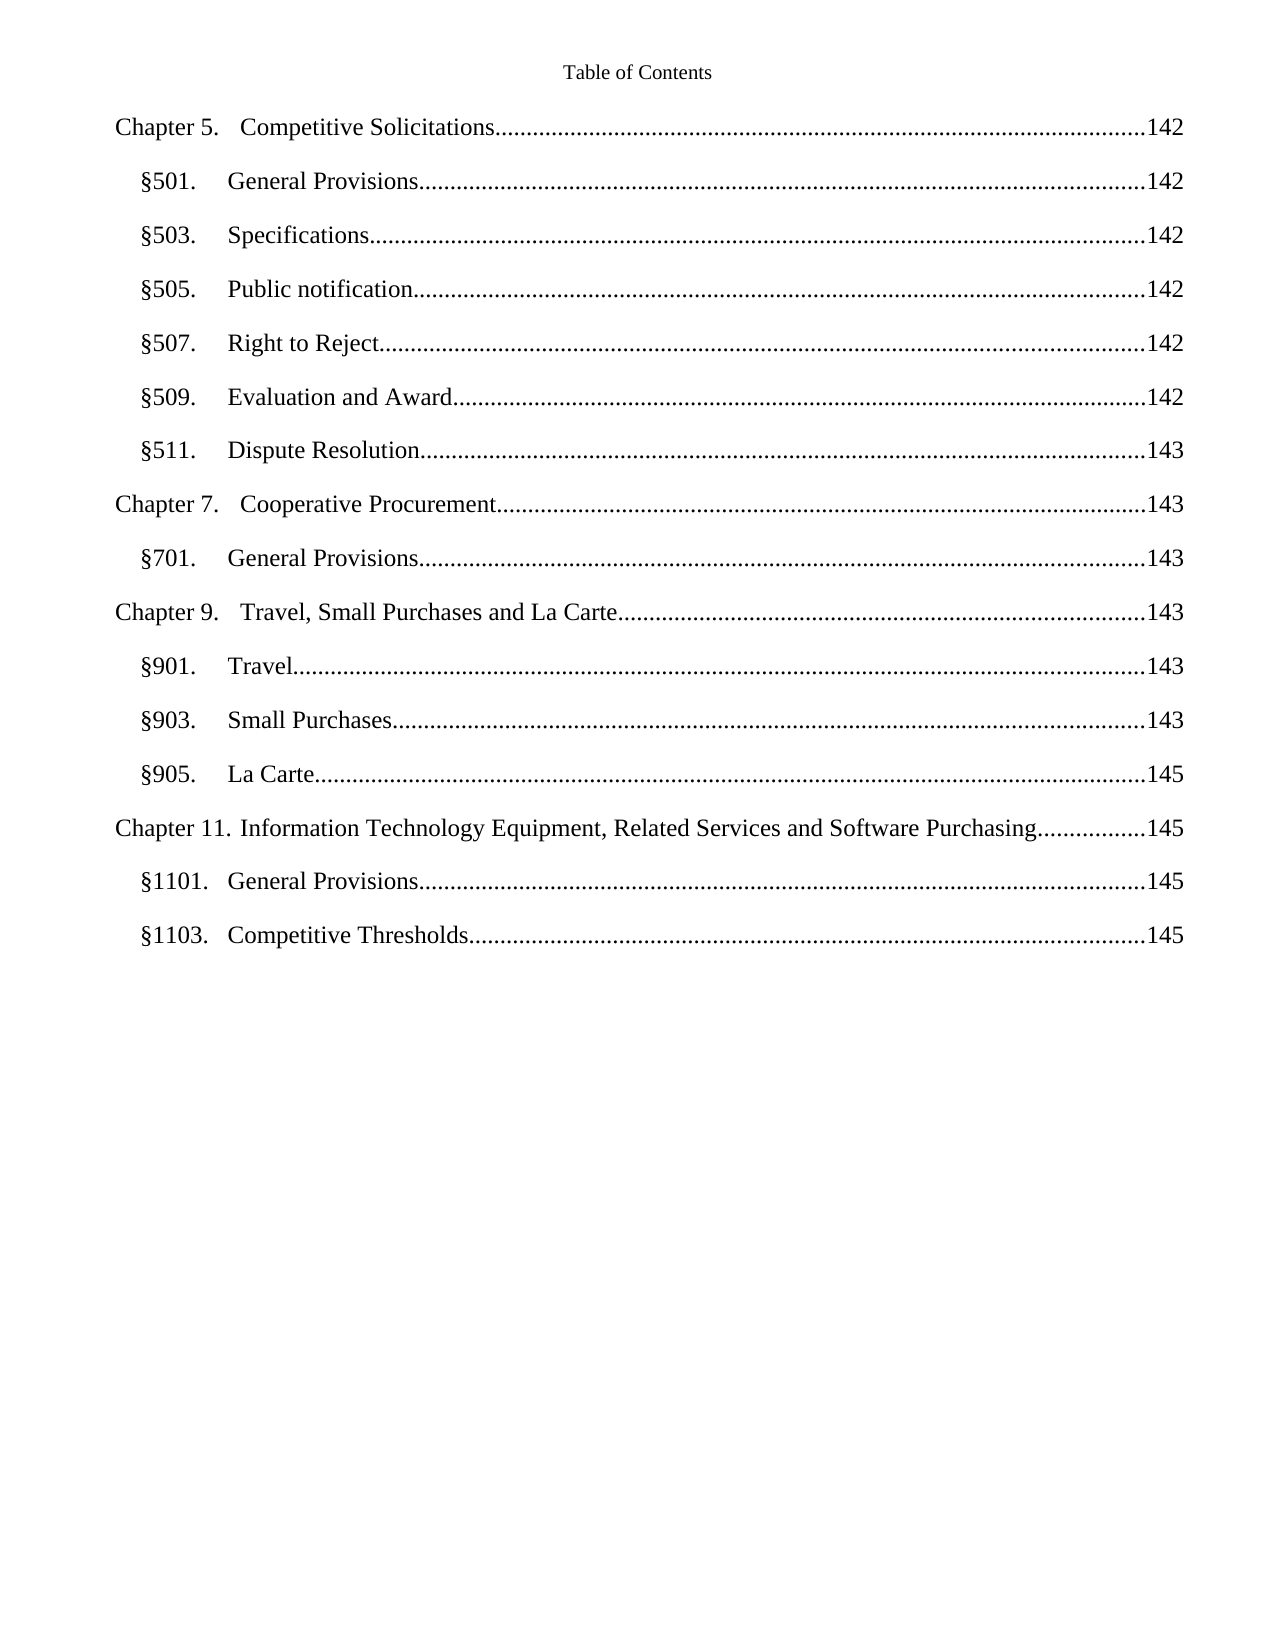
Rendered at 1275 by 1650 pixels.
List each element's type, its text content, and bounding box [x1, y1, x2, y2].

text §503. Specifications. 142 [140, 220, 1185, 249]
text §1101. General Provisions 145 [140, 866, 1185, 895]
text Chapter 11. Information Technology Equipment, Related Services and Software Purchasing 145 [115, 813, 1185, 841]
text Chapter 7. Cooperative Procurement 143 [115, 489, 1185, 518]
text §507. Right to Reject 142 [140, 328, 1185, 357]
text §903. Small Purchases 143 [140, 705, 1185, 734]
text Chapter 9. Travel, Small Purchases and La Carte 143 [115, 597, 1185, 626]
text §511. Dispute Resolution 143 [140, 436, 1185, 464]
text §509. Evaluation and Award 142 [140, 382, 1185, 411]
text §901. Travel 143 [140, 651, 1185, 680]
text Chapter 5. Competitive Solicitations 142 [115, 112, 1185, 141]
text §1103. Competitive Thresholds 145 [140, 920, 1185, 949]
text §905. La Carte 145 [140, 759, 1185, 787]
text §505. Public notification. 142 [140, 274, 1185, 303]
text §501. General Provisions 142 [140, 166, 1185, 195]
text §701. General Provisions 143 [140, 543, 1185, 572]
